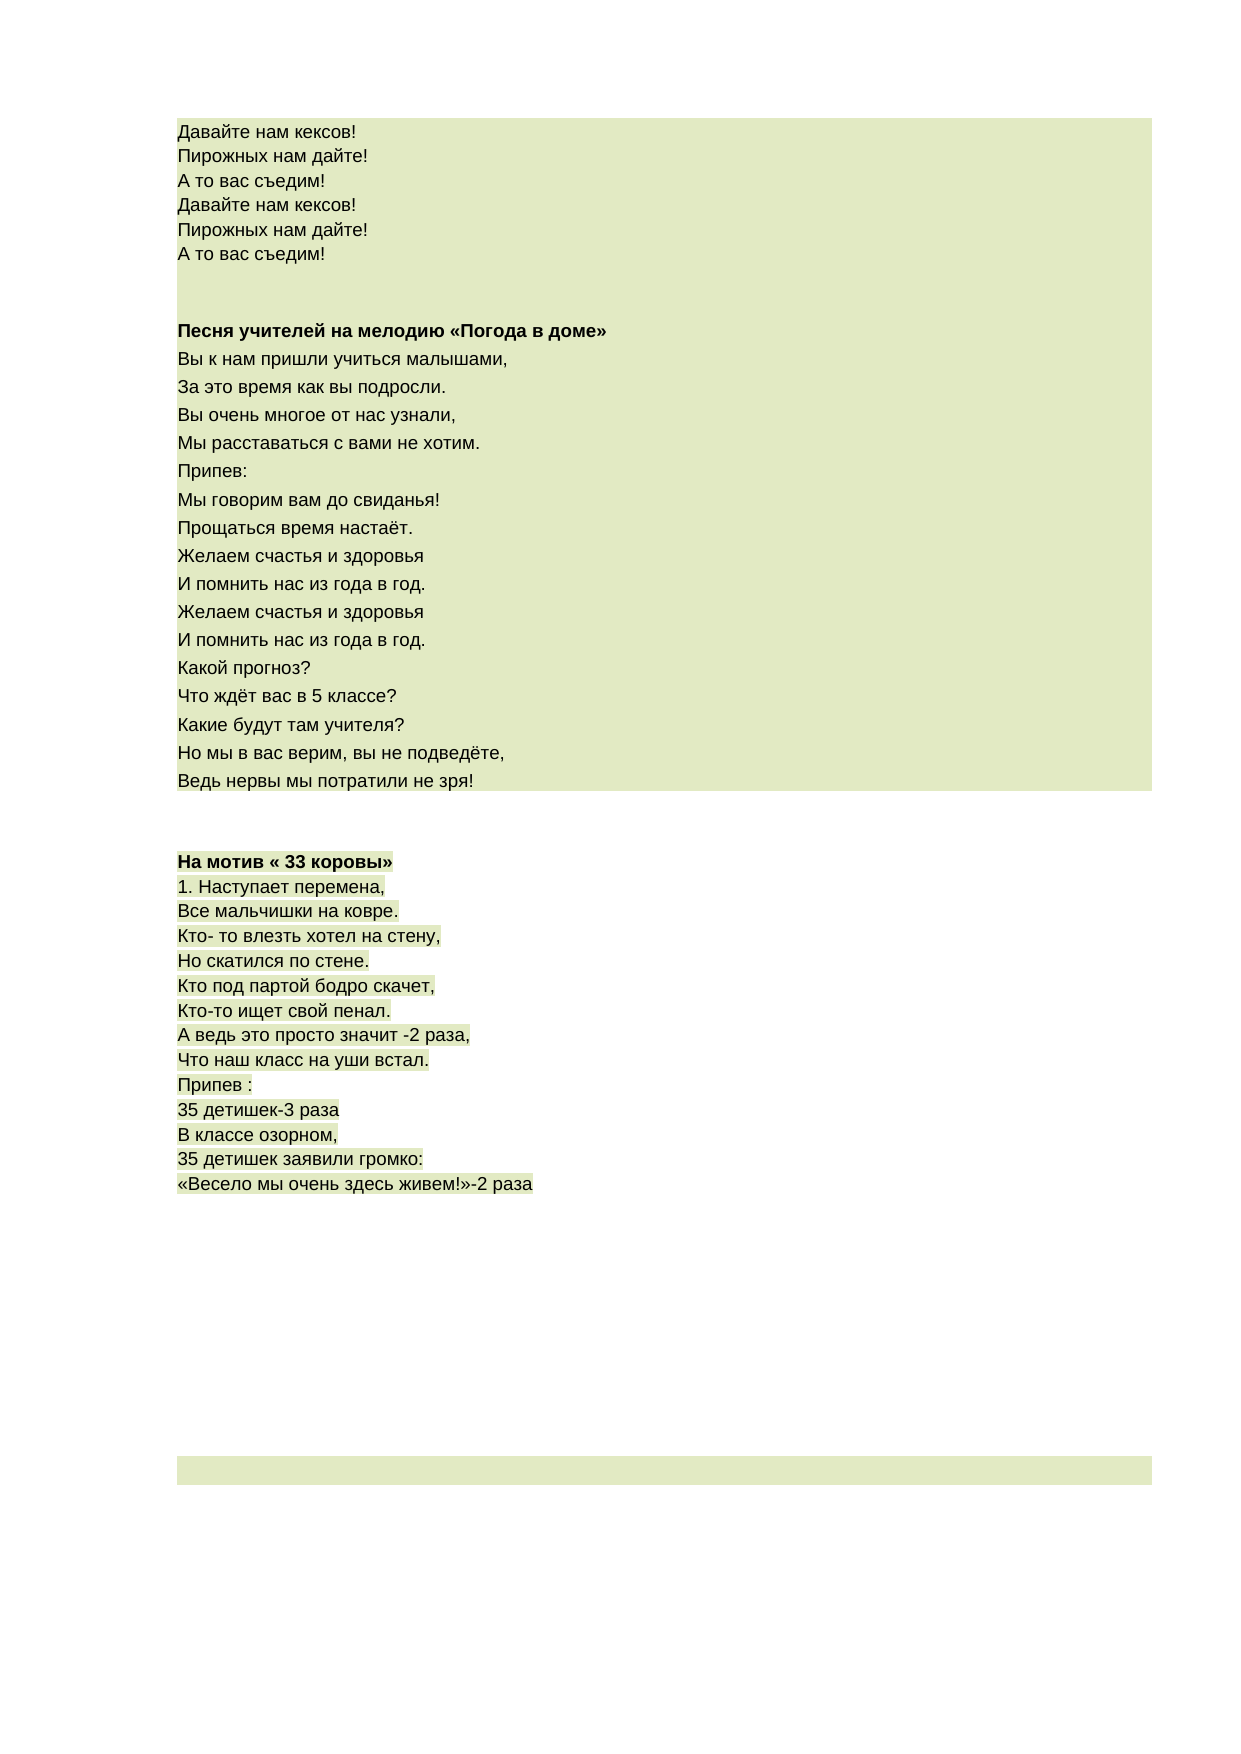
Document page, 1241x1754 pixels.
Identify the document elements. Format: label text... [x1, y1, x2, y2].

text На мотив « 33 коровы» 1. Наступает перемена, Все мальчишки на ковре. Кто- то влезть хотел на стену, Но скатился по стене. Кто под партой бодро скачет, Кто-то ищет свой пенал. А ведь это просто значит -2 раза, Что наш класс на уши встал. Припев : 35 детишек-3 раза В классе озорном, 35 детишек заявили громко: «Весело мы очень здесь живем!»-2 раза [177, 851, 1152, 1194]
text Какой прогноз? Что ждёт вас в 5 классе? Какие будут там учителя? Но мы в вас верим, вы не подведёте, Ведь нервы мы потратили не зря! [177, 651, 1152, 791]
text Песня учителей на мелодию «Погода в доме» Вы к нам пришли учиться малышами, За это время как вы подросли. Вы очень многое от нас узнали, Мы расставаться с вами не хотим. Припев: Мы говорим вам до свиданья! Прощаться время настаёт. Желаем счастья и здоровья И помнить нас из года в год. Желаем счастья и здоровья И помнить нас из года в год. [177, 313, 1152, 651]
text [177, 118, 1152, 264]
